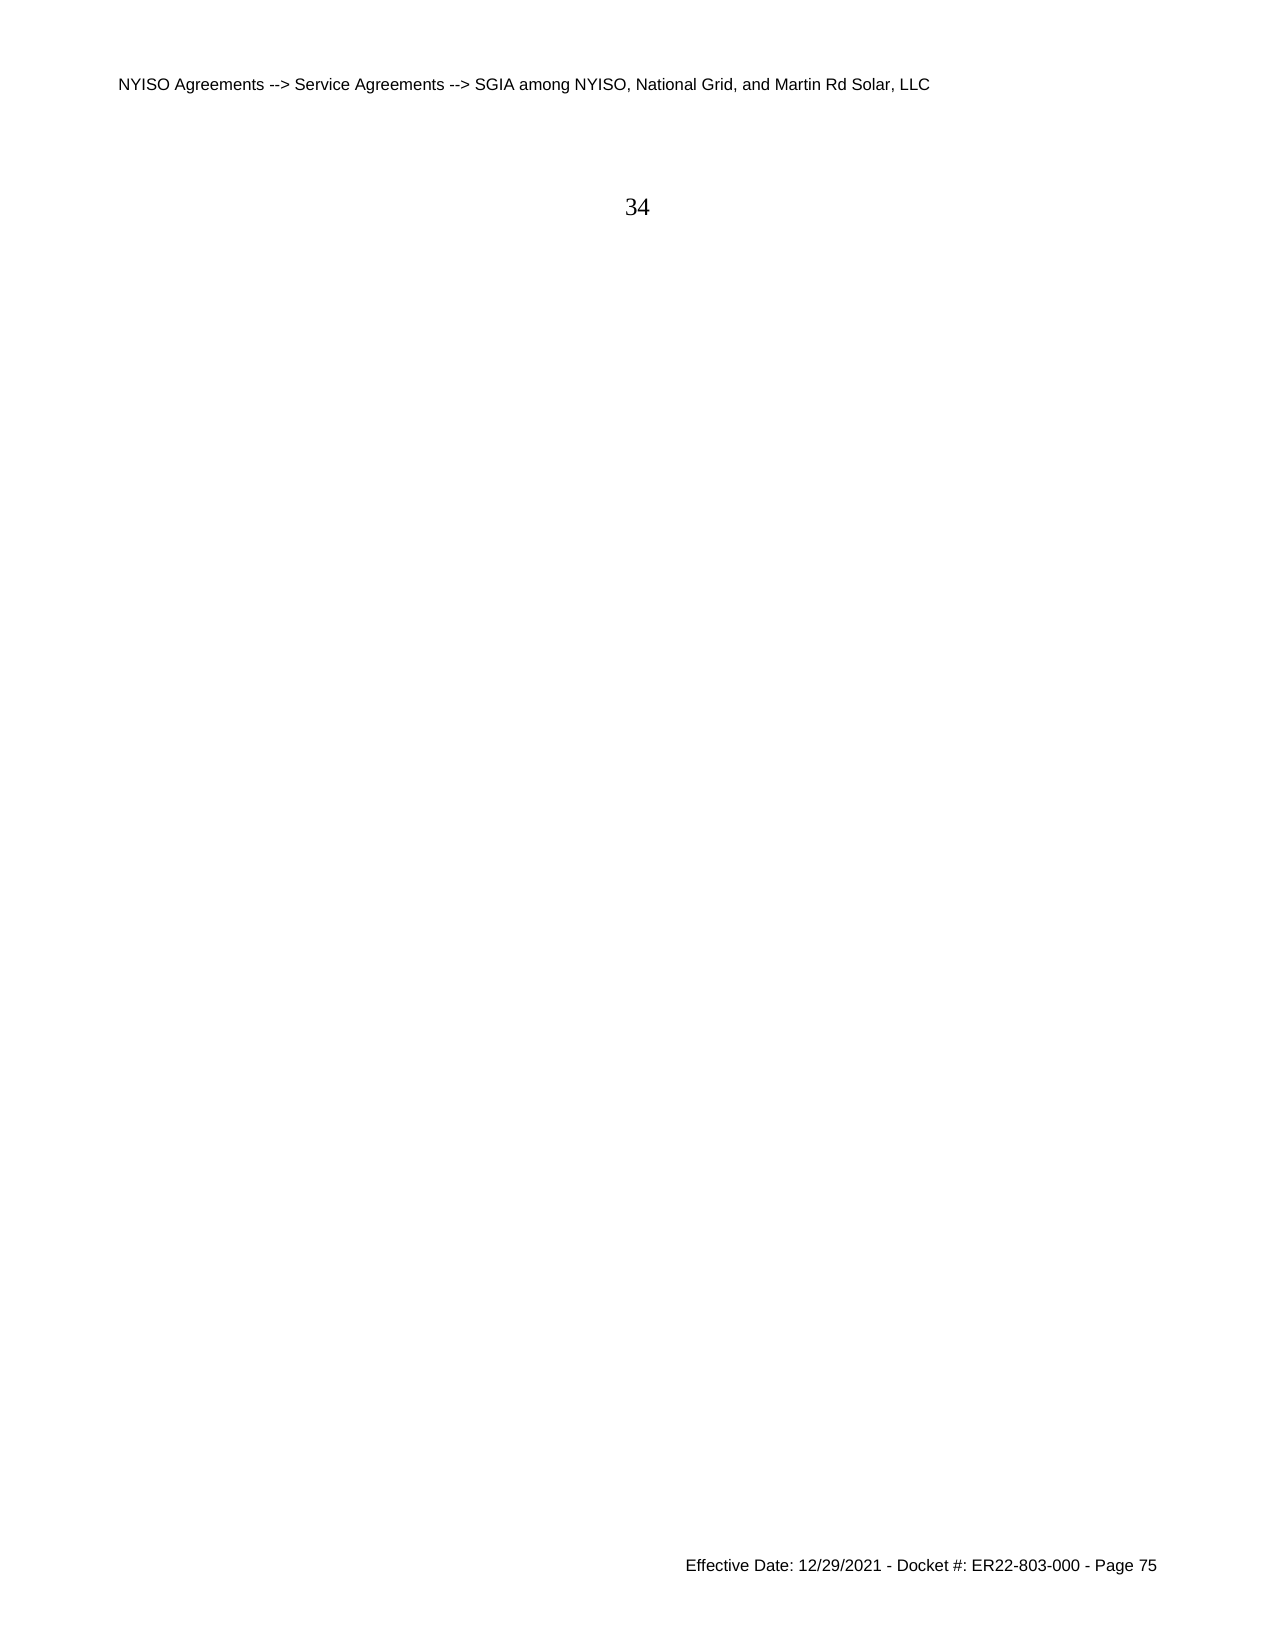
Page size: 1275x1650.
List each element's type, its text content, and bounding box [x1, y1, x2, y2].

text 34 [625, 193, 1275, 222]
